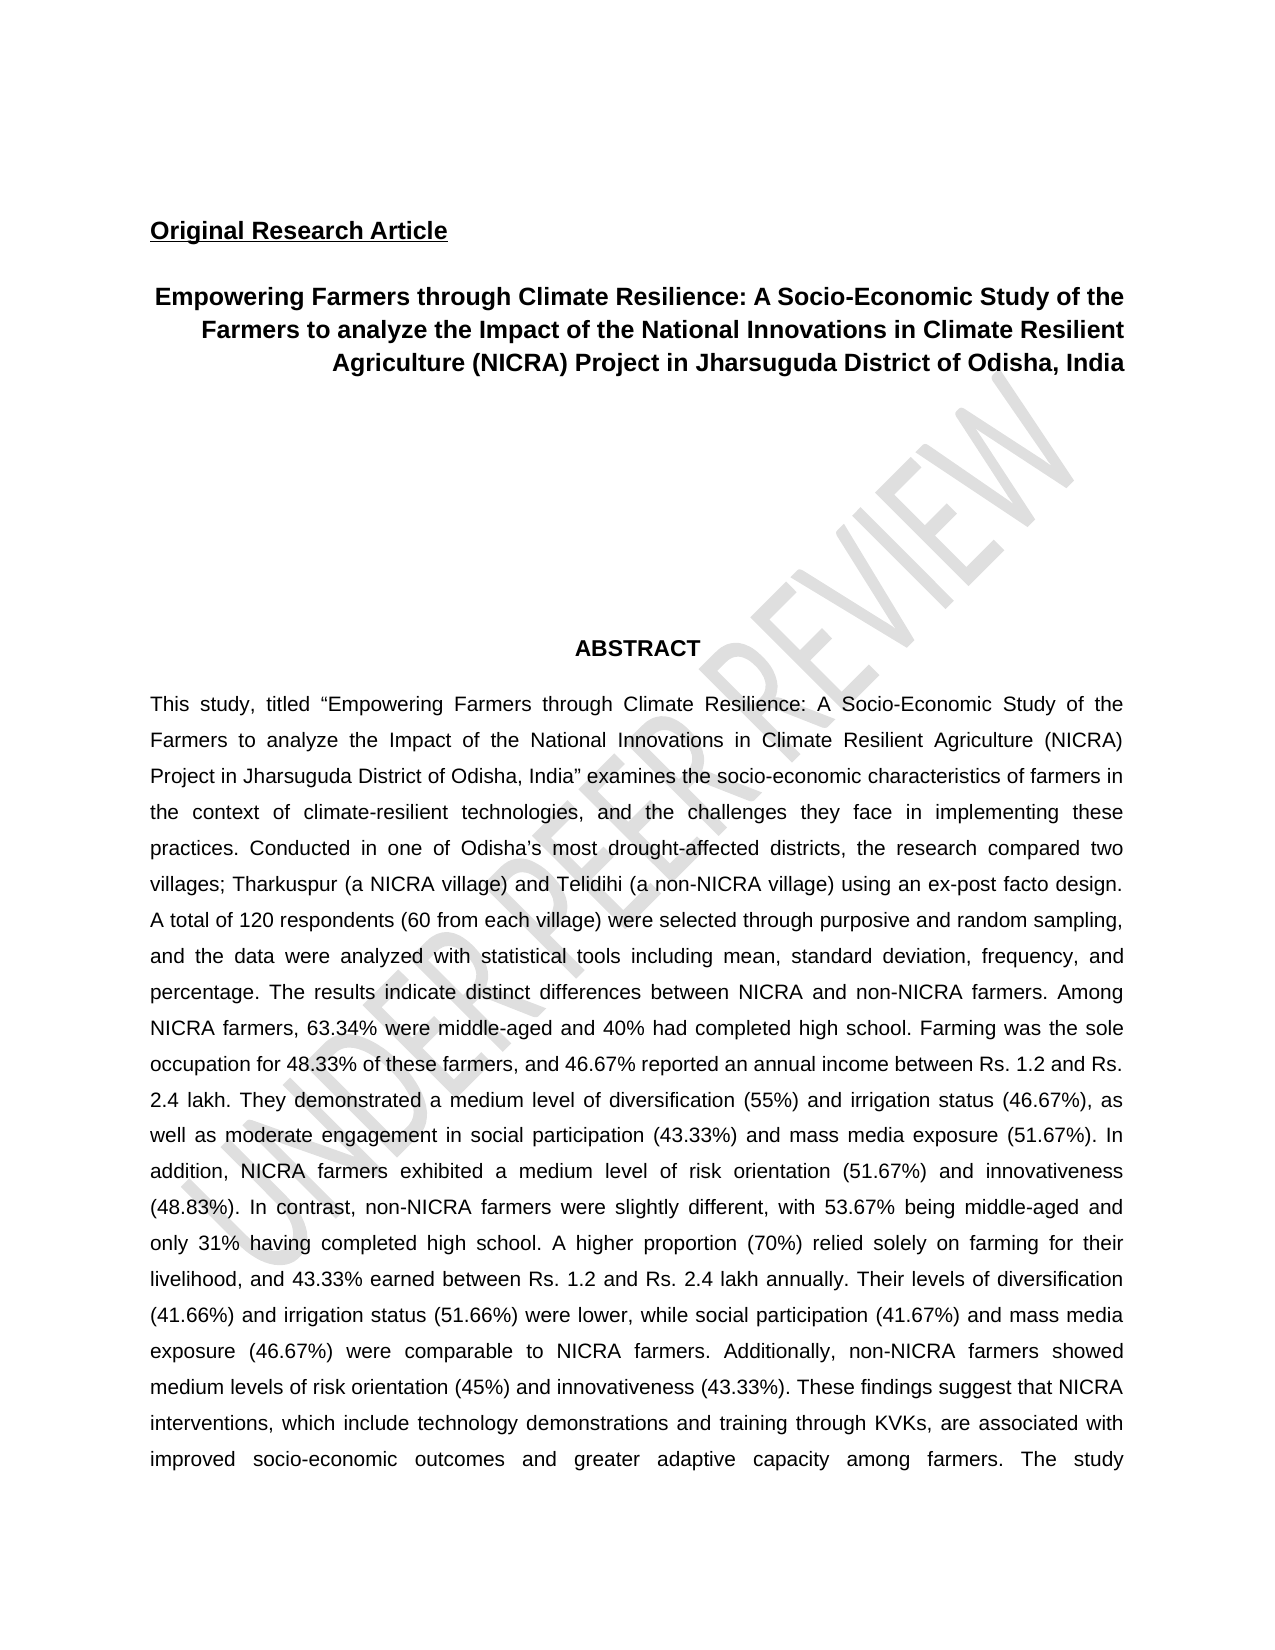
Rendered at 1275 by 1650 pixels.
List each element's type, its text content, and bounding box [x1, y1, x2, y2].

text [150, 692, 1125, 1471]
text ABSTRACT [150, 635, 1125, 662]
text Original Research Article [150, 216, 1125, 245]
text Empowering Farmers through Climate Resilience: A Socio-Economic Study of the Farmers to analyze the Impact of the National Innovations in Climate Resilient Agriculture (NICRA) Project in Jharsuguda District of Odisha, India [150, 282, 1125, 377]
